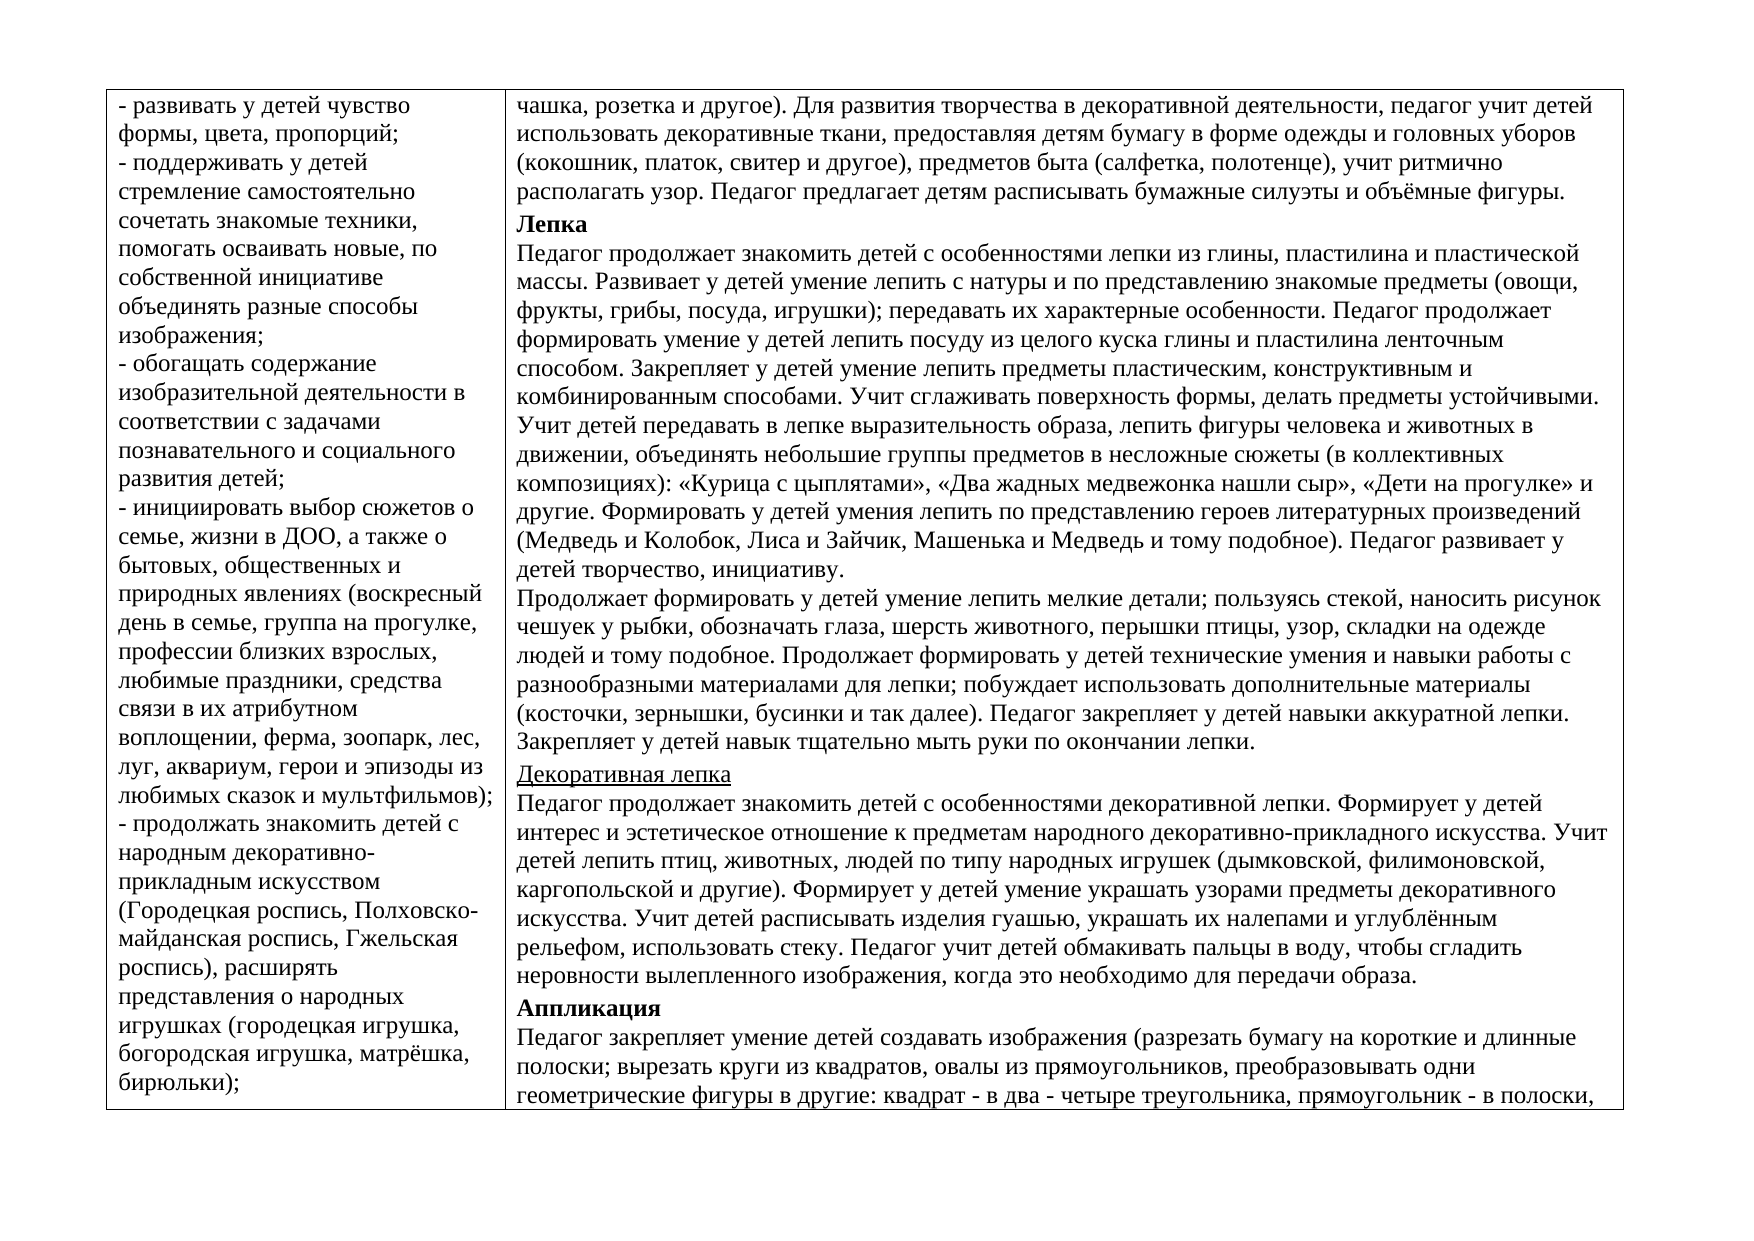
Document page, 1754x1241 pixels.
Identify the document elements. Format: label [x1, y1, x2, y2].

table_cell [506, 90, 1623, 1108]
table_cell [107, 90, 505, 1108]
